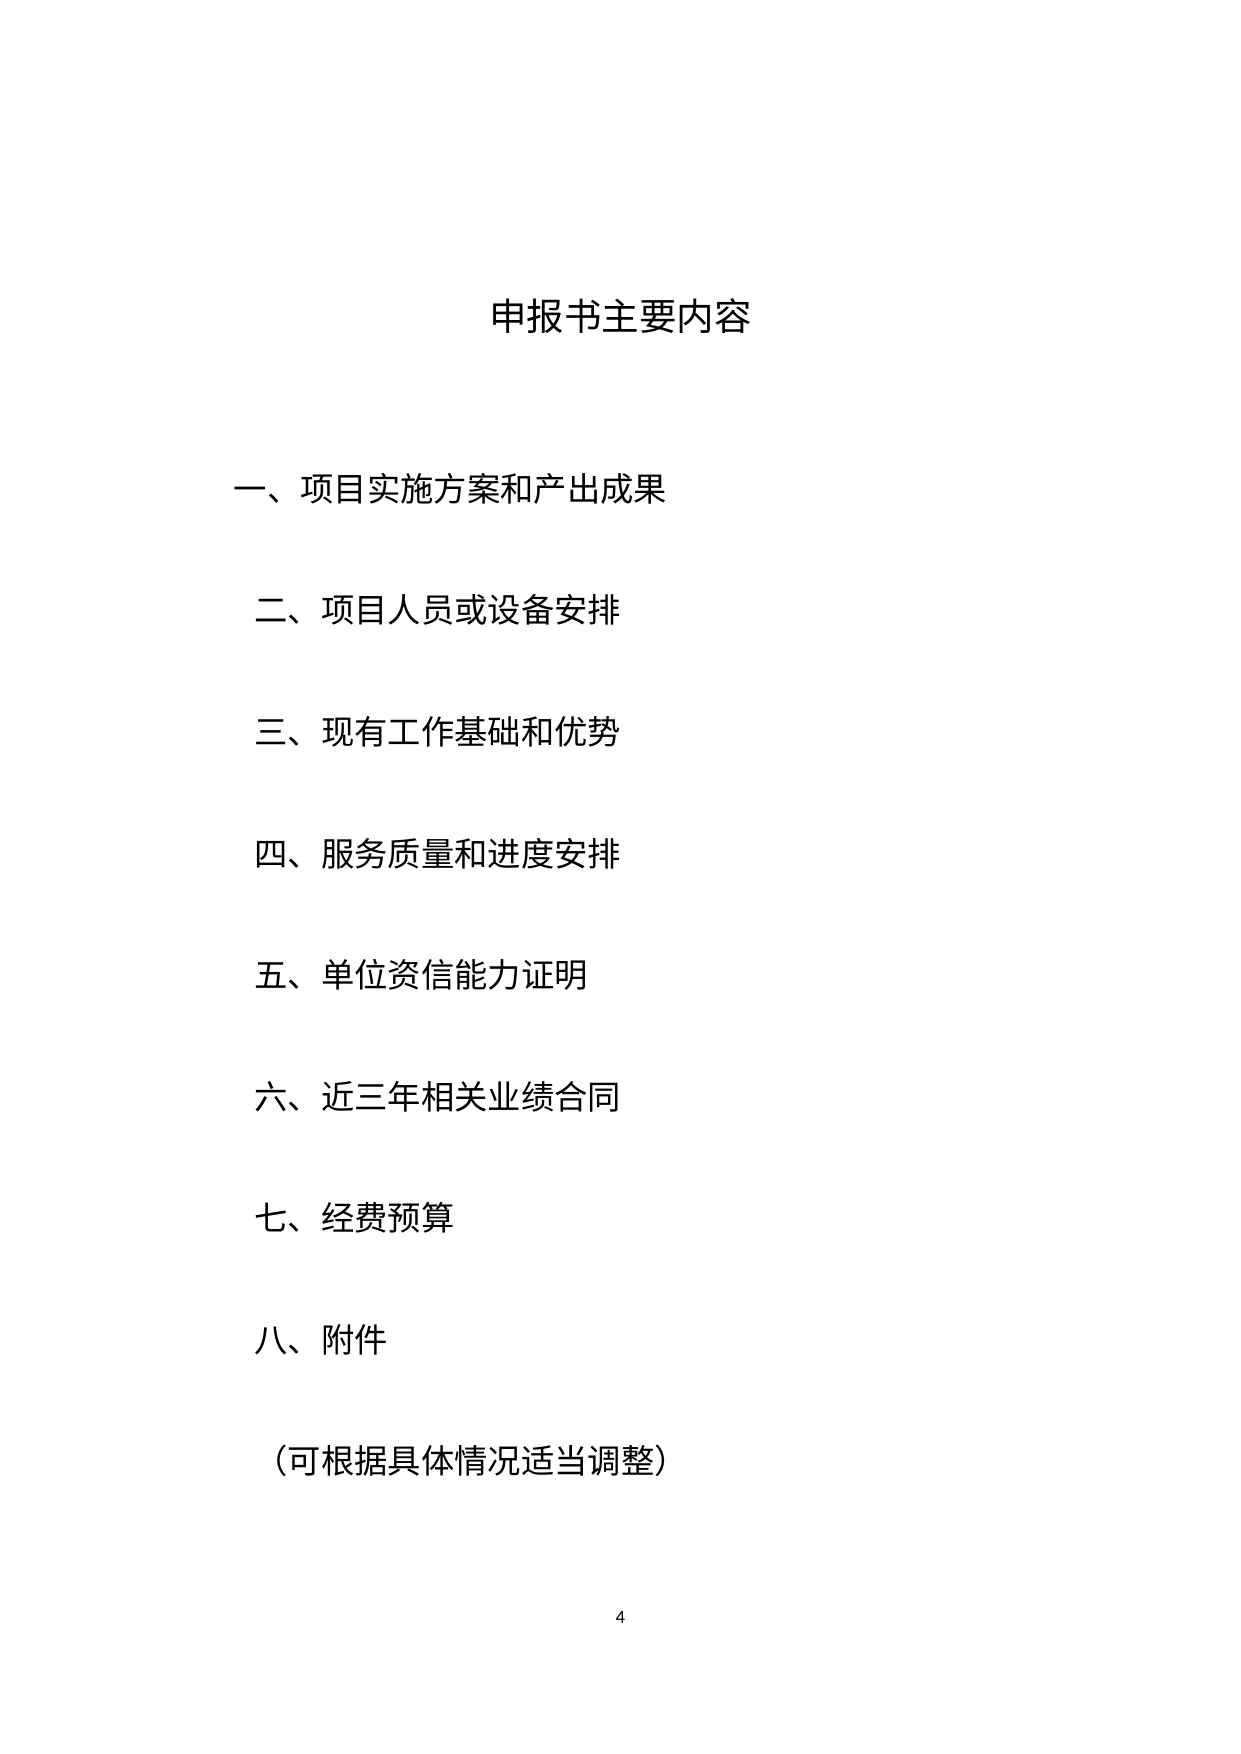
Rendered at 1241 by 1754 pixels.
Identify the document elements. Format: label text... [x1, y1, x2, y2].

subtitle 一、项目实施方案和产出成果 [187, 454, 1053, 519]
subtitle 三、现有工作基础和优势 [254, 697, 1053, 762]
subtitle 六、近三年相关业绩合同 [254, 1062, 1053, 1127]
list （可根据具体情况适当调整） [187, 1427, 1053, 1492]
subtitle 四、服务质量和进度安排 [254, 819, 1053, 884]
subtitle 七、经费预算 [254, 1184, 1053, 1249]
subtitle 五、单位资信能力证明 [254, 941, 1053, 1006]
subtitle 二、项目人员或设备安排 [187, 576, 1053, 641]
title 申报书主要内容 [187, 281, 1053, 346]
subtitle 八、附件 [254, 1305, 1053, 1370]
